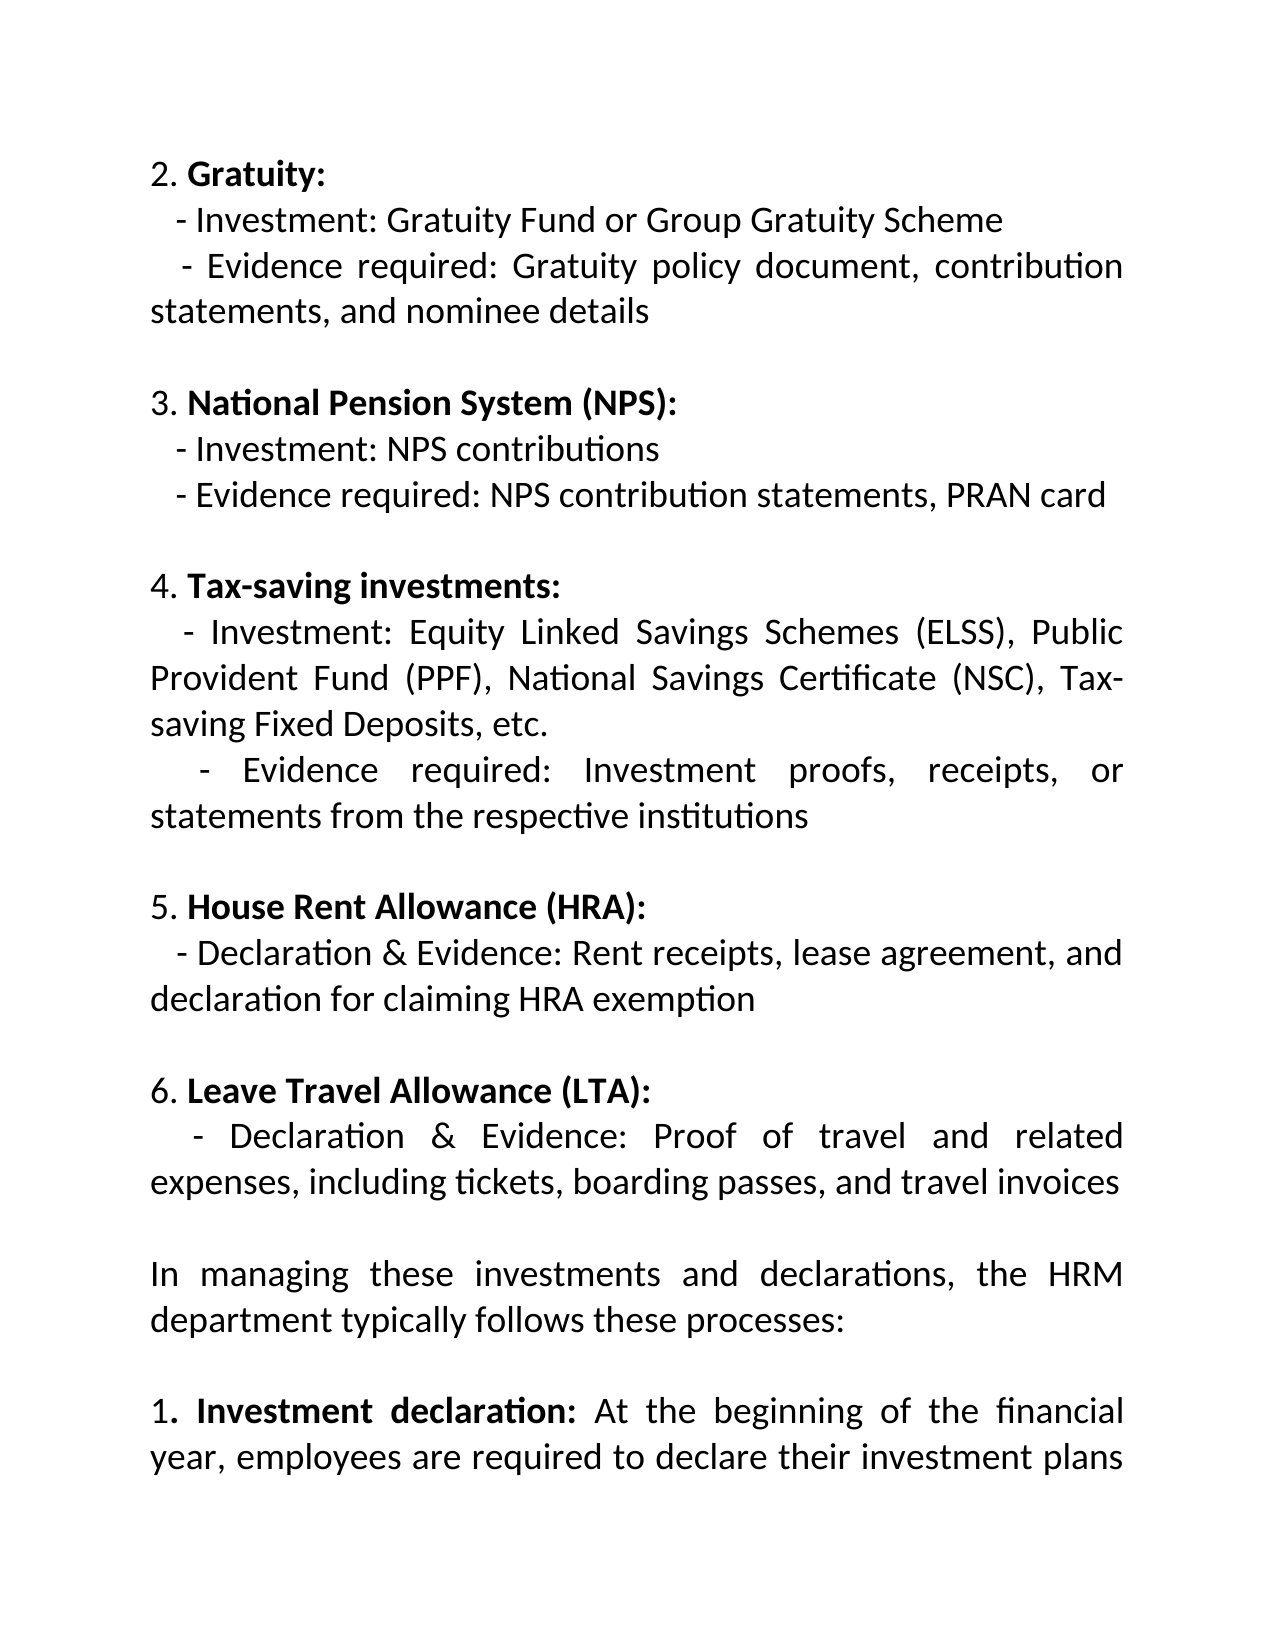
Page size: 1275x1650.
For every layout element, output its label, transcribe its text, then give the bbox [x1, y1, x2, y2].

text 2. Gratuity: [150, 150, 1125, 196]
text - Declaration & Evidence: Proof of travel and related expenses, including tickets, boarding passes, and travel invoices [150, 1112, 1125, 1204]
text - Investment: NPS contributions [150, 425, 1125, 471]
text 4. Tax-saving investments: [150, 562, 1125, 608]
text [150, 1387, 1125, 1479]
text - Investment: Gratuity Fund or Group Gratuity Scheme [150, 196, 1125, 242]
text 3. National Pension System (NPS): [150, 379, 1125, 425]
text - Evidence required: NPS contribution statements, PRAN card [150, 471, 1125, 517]
text 6. Leave Travel Allowance (LTA): [150, 1067, 1125, 1112]
text In managing these investments and declarations, the HRM department typically follows these processes: [150, 1250, 1125, 1342]
text - Declaration & Evidence: Rent receipts, lease agreement, and declaration for claiming HRA exemption [150, 929, 1125, 1021]
text - Evidence required: Gratuity policy document, contribution statements, and nominee details [150, 242, 1125, 333]
text - Investment: Equity Linked Savings Schemes (ELSS), Public Provident Fund (PPF), National Savings Certificate (NSC), Tax-saving Fixed Deposits, etc. [150, 608, 1125, 746]
text - Evidence required: Investment proofs, receipts, or statements from the respective institutions [150, 746, 1125, 837]
text 5. House Rent Allowance (HRA): [150, 883, 1125, 929]
